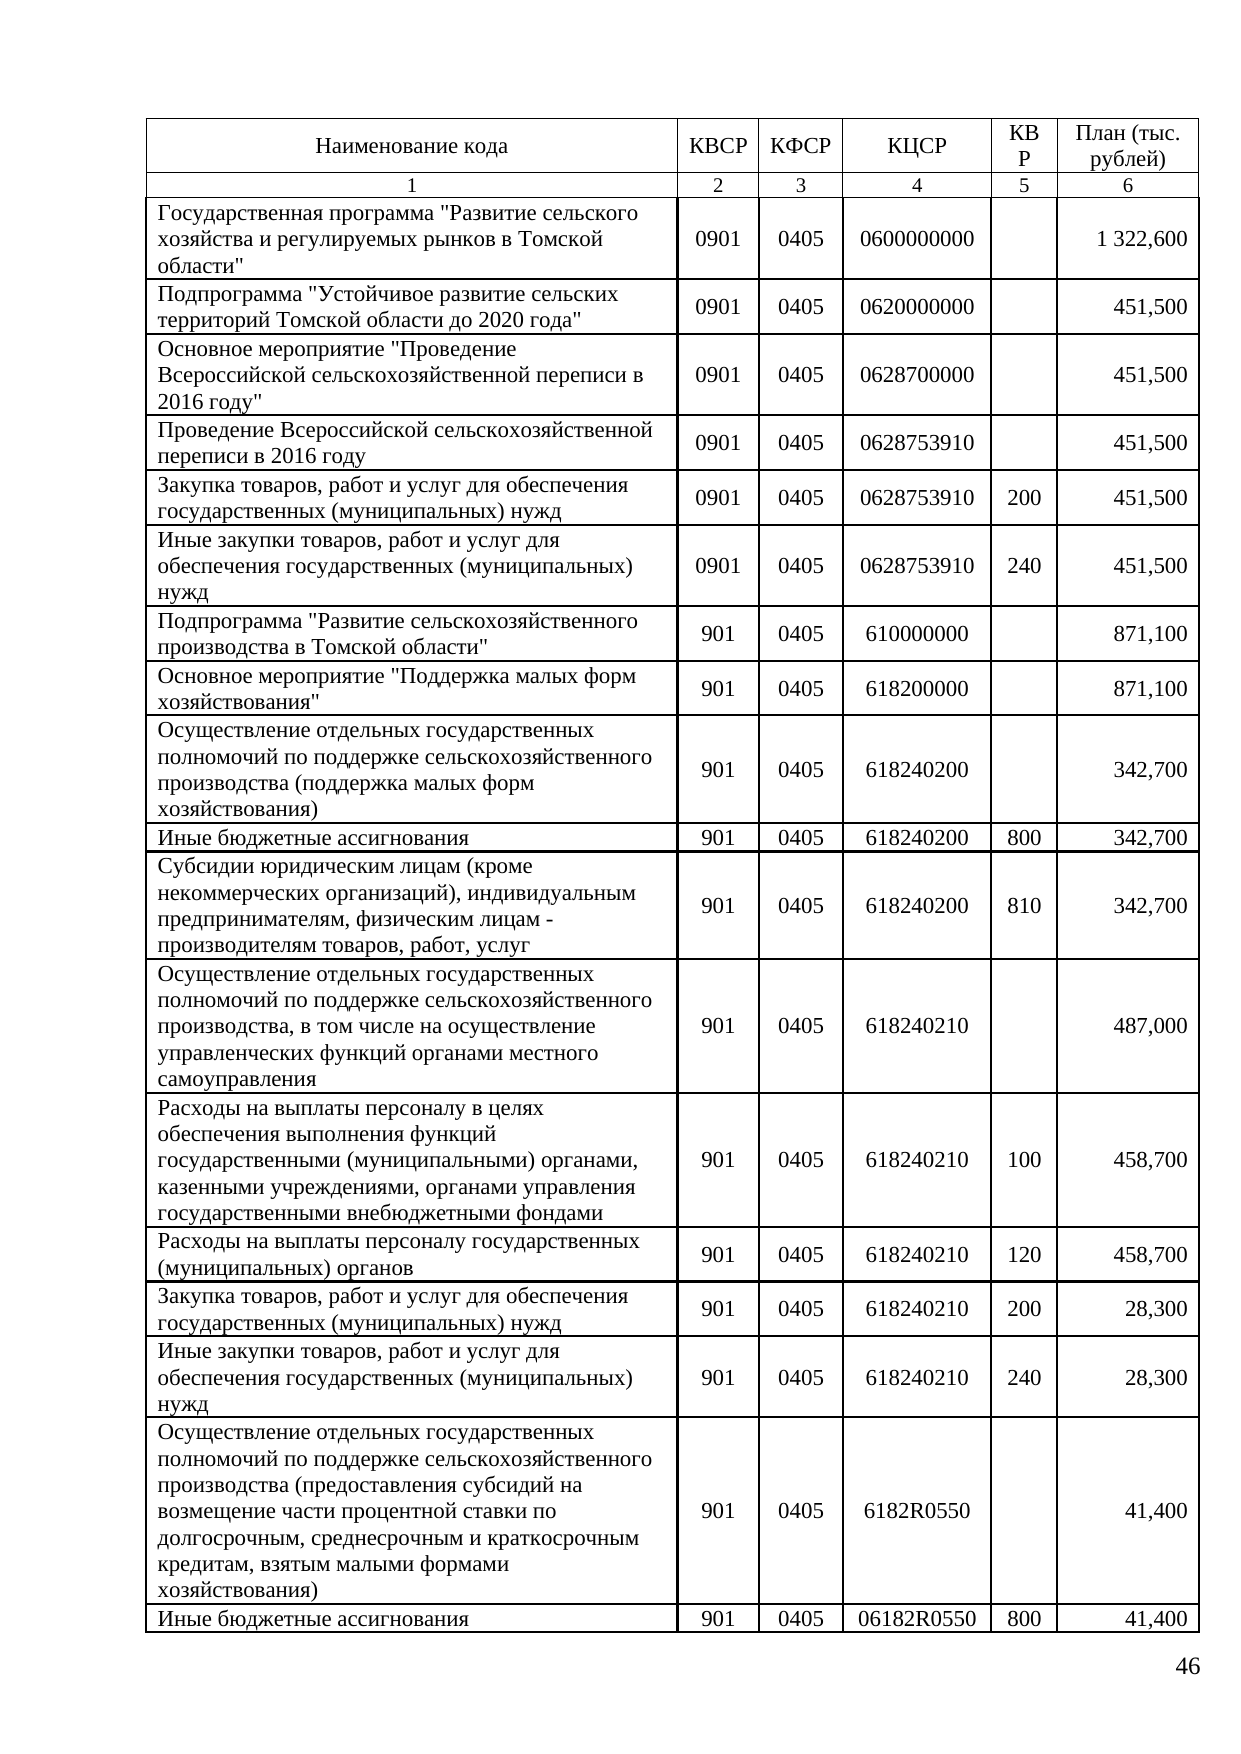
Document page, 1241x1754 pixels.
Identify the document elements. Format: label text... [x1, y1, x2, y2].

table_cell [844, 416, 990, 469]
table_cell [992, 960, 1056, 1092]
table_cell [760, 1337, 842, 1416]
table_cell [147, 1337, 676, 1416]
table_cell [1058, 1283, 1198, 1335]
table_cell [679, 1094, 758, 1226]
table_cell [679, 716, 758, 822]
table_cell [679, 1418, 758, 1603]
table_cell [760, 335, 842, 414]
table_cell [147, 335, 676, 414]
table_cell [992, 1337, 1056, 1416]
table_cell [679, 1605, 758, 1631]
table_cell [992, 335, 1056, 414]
table_cell 4 [843, 173, 991, 197]
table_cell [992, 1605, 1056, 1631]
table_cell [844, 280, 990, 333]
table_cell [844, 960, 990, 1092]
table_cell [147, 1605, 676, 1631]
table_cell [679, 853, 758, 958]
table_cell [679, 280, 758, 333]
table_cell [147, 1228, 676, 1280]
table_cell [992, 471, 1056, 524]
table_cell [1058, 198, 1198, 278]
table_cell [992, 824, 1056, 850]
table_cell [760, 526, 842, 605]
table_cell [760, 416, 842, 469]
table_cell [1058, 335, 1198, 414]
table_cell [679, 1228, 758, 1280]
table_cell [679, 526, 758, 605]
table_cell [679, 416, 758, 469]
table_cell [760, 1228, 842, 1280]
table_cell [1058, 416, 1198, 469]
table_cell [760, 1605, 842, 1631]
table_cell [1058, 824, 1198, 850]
table_header Наименование кода [147, 119, 677, 172]
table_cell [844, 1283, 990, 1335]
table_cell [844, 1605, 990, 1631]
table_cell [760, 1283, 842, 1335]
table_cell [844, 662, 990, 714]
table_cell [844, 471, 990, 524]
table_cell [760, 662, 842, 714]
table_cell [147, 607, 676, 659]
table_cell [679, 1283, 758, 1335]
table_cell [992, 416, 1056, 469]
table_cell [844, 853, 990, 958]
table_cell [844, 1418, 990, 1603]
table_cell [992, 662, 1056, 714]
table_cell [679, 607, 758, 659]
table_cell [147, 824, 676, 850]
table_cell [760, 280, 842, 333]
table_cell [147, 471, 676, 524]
table_cell 1 [147, 173, 677, 197]
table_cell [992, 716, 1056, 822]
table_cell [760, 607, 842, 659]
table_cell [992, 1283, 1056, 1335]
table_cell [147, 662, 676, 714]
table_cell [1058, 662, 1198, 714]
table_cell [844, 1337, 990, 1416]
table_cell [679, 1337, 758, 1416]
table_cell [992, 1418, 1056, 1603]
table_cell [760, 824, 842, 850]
table_header КФСР [759, 119, 842, 172]
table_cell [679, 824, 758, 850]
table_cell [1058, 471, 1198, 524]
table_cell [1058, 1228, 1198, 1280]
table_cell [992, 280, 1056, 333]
table_cell 3 [759, 173, 842, 197]
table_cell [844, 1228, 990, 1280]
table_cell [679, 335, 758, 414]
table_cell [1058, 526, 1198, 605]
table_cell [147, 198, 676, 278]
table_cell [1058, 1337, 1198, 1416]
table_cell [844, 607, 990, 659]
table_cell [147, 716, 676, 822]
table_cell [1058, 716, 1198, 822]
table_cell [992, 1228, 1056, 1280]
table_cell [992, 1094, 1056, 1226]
table_header КВР [992, 119, 1057, 172]
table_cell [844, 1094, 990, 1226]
table_cell 5 [992, 173, 1057, 197]
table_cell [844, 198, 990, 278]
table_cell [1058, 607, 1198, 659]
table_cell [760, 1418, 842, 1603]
table_header План (тыс. рублей) [1058, 119, 1198, 172]
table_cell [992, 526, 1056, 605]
table_header КВСР [678, 119, 758, 172]
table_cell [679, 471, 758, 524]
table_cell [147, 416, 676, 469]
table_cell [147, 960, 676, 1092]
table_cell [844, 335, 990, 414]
table_header КЦСР [843, 119, 991, 172]
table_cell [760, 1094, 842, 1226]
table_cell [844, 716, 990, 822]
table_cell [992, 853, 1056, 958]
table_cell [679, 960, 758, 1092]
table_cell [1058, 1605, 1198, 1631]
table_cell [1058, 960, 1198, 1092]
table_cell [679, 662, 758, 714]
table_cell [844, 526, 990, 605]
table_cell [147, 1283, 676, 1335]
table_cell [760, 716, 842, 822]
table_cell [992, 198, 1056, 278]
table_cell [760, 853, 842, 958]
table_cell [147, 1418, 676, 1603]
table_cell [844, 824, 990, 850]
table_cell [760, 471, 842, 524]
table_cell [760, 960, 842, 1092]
table_cell 2 [678, 173, 758, 197]
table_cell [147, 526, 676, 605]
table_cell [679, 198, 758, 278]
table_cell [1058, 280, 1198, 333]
table_cell 6 [1058, 173, 1198, 197]
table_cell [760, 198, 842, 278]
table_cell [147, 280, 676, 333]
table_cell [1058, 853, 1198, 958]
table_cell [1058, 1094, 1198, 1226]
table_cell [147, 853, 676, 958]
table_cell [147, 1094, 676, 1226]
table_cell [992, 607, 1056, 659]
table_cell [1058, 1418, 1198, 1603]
